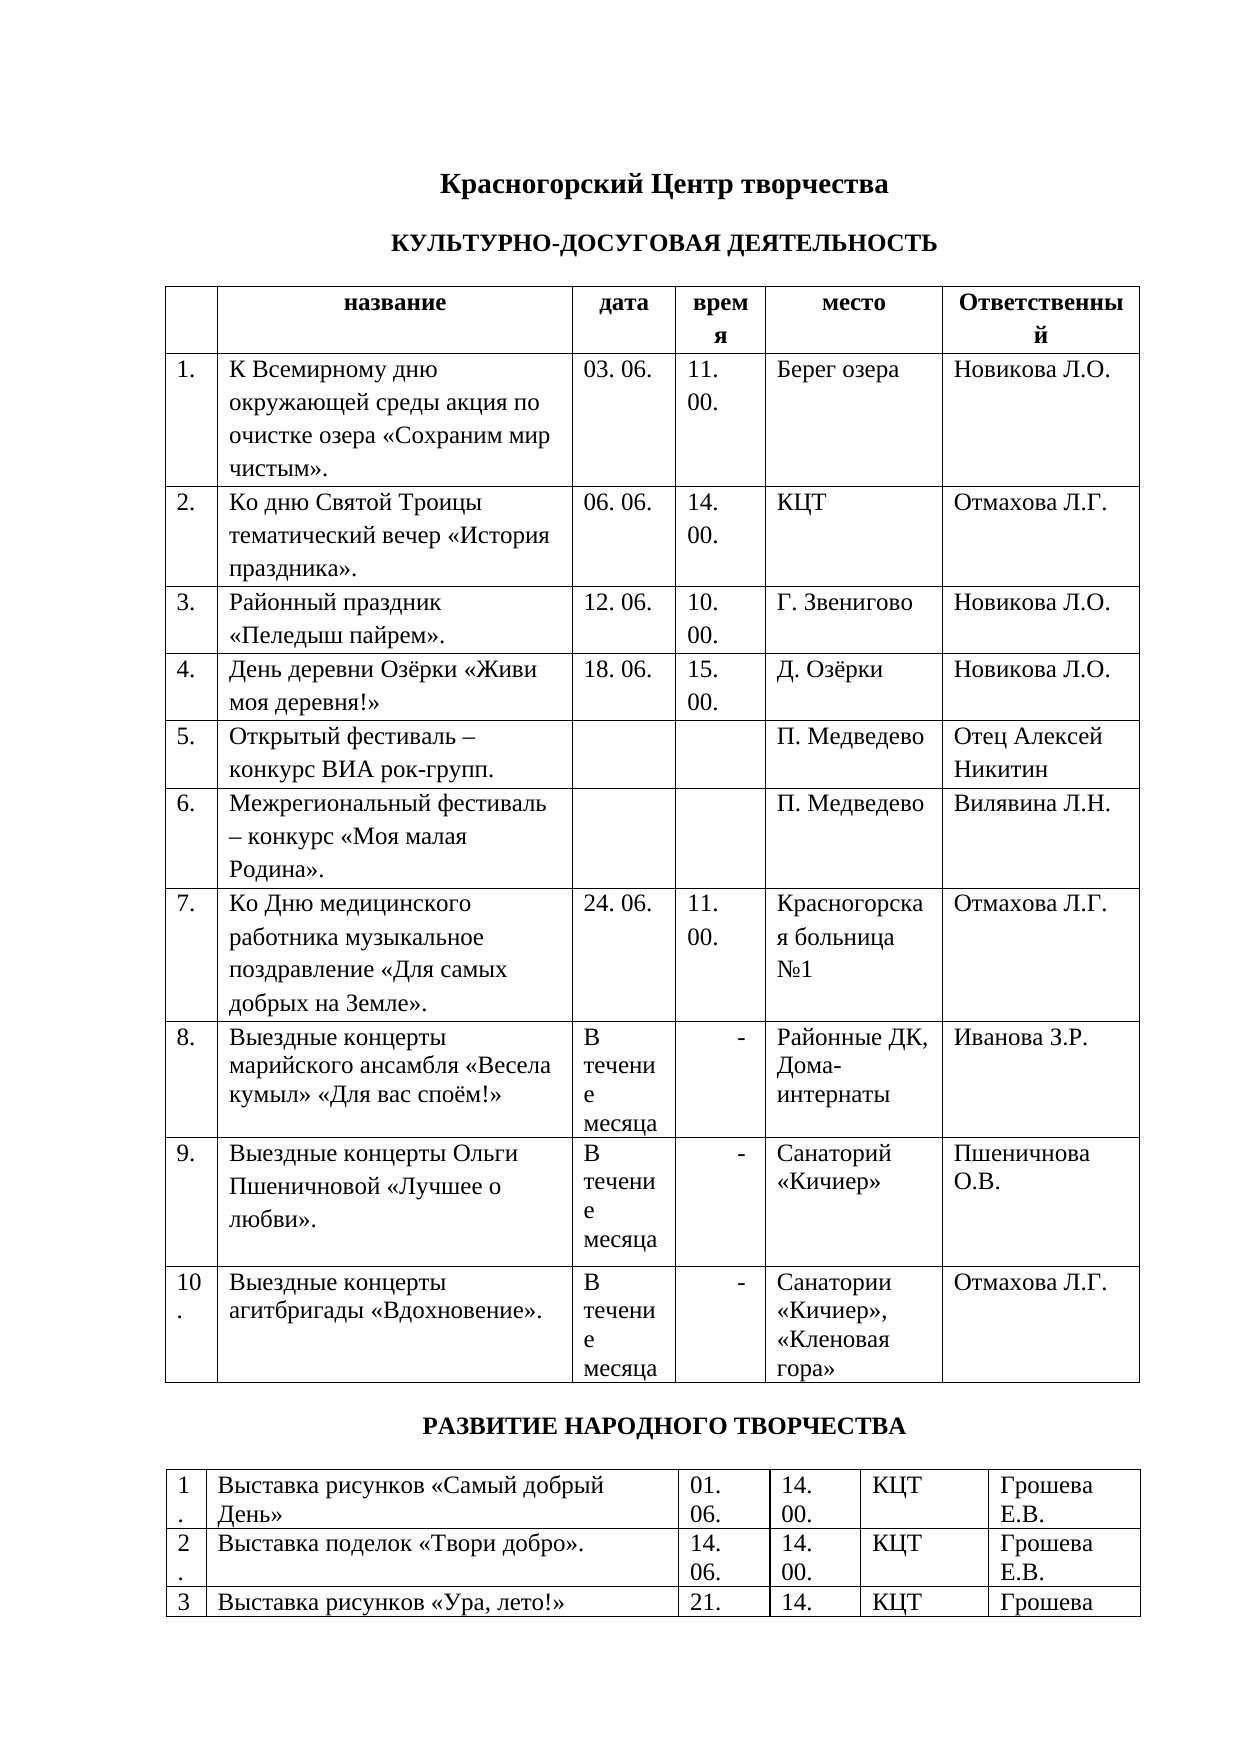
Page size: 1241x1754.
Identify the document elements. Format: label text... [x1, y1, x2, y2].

table_cell Отец Алексей Никитин [943, 721, 1139, 787]
table_cell 15. 00. [676, 654, 765, 720]
table_cell 14. 00. [676, 487, 765, 586]
text КУЛЬТУРНО-ДОСУГОВАЯ ДЕЯТЕЛЬНОСТЬ [177, 228, 1152, 257]
table_cell - [676, 1022, 765, 1137]
table_cell 18. 06. [573, 654, 675, 720]
table_cell Отмахова Л.Г. [943, 487, 1139, 586]
table_header Ответственный [943, 287, 1139, 353]
table_header 14. 00. [771, 1470, 860, 1527]
table_cell Выездные концерты Ольги Пшеничновой «Лучшее о любви». [218, 1138, 572, 1266]
table_cell 3. [166, 587, 217, 653]
table_cell Межрегиональный фестиваль – конкурс «Моя малая Родина». [218, 789, 572, 887]
table_header Грошева Е.В. [989, 1470, 1140, 1527]
table_cell [676, 789, 765, 887]
table_cell Грошева Е.В. [989, 1529, 1140, 1586]
table_cell 2. [166, 487, 217, 586]
table_header дата [573, 287, 675, 353]
table_cell В течение месяца [573, 1267, 675, 1382]
table_cell Пшеничнова О.В. [943, 1138, 1139, 1266]
table_cell Г. Звенигово [766, 587, 942, 653]
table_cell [207, 1587, 678, 1616]
table_header [166, 287, 217, 353]
table_cell Выездные концерты марийского ансамбля «Весела кумыл» «Для вас споём!» [218, 1022, 572, 1137]
table_cell П. Медведево [766, 721, 942, 787]
table_cell Иванова З.Р. [943, 1022, 1139, 1137]
table_cell 03. 06. [573, 354, 675, 486]
table_cell 14. 00. [771, 1529, 860, 1586]
text РАЗВИТИЕ НАРОДНОГО ТВОРЧЕСТВА [177, 1411, 1152, 1440]
table_cell Санатории «Кичиер», «Кленовая гора» [766, 1267, 942, 1382]
table_cell 14. 00. [771, 1587, 860, 1616]
table_cell День деревни Озёрки «Живи моя деревня!» [218, 654, 572, 720]
table_cell В течение месяца [573, 1138, 675, 1266]
table_cell 14. 06. [679, 1529, 769, 1586]
table_cell Отмахова Л.Г. [943, 889, 1139, 1021]
table_cell [573, 721, 675, 787]
text Красногорский Центр творчества [177, 166, 1152, 199]
table_cell 11. 00. [676, 889, 765, 1021]
table_cell Грошева Е.В. [989, 1587, 1140, 1616]
table_header Выставка рисунков «Самый добрый День» [207, 1470, 678, 1527]
table_cell 21. 06. [679, 1587, 769, 1616]
table_cell Ко Дню медицинского работника музыкальное поздравление «Для самых добрых на Земле». [218, 889, 572, 1021]
table_cell КЦТ [766, 487, 942, 586]
table_cell [676, 721, 765, 787]
table_cell Санаторий «Кичиер» [766, 1138, 942, 1266]
table_cell 5. [166, 721, 217, 787]
table_cell 11. 00. [676, 354, 765, 486]
table_cell Вилявина Л.Н. [943, 789, 1139, 887]
table_cell 6. [166, 789, 217, 887]
table_cell 1. [166, 354, 217, 486]
table_cell Красногорская больница №1 [766, 889, 942, 1021]
table_header 1. [167, 1470, 206, 1527]
table_cell 24. 06. [573, 889, 675, 1021]
table_cell 12. 06. [573, 587, 675, 653]
table_cell Берег озера [766, 354, 942, 486]
table_cell Новикова Л.О. [943, 354, 1139, 486]
table_cell КЦТ [861, 1529, 988, 1586]
table_header время [676, 287, 765, 353]
table_header КЦТ [861, 1470, 988, 1527]
table_cell Ко дню Святой Троицы тематический вечер «История праздника». [218, 487, 572, 586]
table_cell Открытый фестиваль – конкурс ВИА рок-групп. [218, 721, 572, 787]
table_cell КЦТ [861, 1587, 988, 1616]
table_cell 4. [166, 654, 217, 720]
table_cell - [676, 1267, 765, 1382]
table_cell Районные ДК, Дома-интернаты [766, 1022, 942, 1137]
table_cell К Всемирному дню окружающей среды акция по очистке озера «Сохраним мир чистым». [218, 354, 572, 486]
table_cell Районный праздник «Пеледыш пайрем». [218, 587, 572, 653]
table_header место [766, 287, 942, 353]
table_cell Д. Озёрки [766, 654, 942, 720]
table_cell Выставка поделок «Твори добро». [207, 1529, 678, 1586]
table_cell В течение месяца [573, 1022, 675, 1137]
table_cell Новикова Л.О. [943, 654, 1139, 720]
table_cell 06. 06. [573, 487, 675, 586]
table_cell [573, 789, 675, 887]
table_header 01. 06. [679, 1470, 769, 1527]
table_cell Новикова Л.О. [943, 587, 1139, 653]
table_header название [218, 287, 572, 353]
table_cell 7. [166, 889, 217, 1021]
table_cell 2. [167, 1529, 206, 1586]
table_cell П. Медведево [766, 789, 942, 887]
table_cell - [676, 1138, 765, 1266]
table_cell 9. [166, 1138, 217, 1266]
table_cell 8. [166, 1022, 217, 1137]
table_cell 10. 00. [676, 587, 765, 653]
table_cell Отмахова Л.Г. [943, 1267, 1139, 1382]
table_cell 3. [167, 1587, 206, 1616]
table_cell 10. [166, 1267, 217, 1382]
table_cell Выездные концерты агитбригады «Вдохновение». [218, 1267, 572, 1382]
